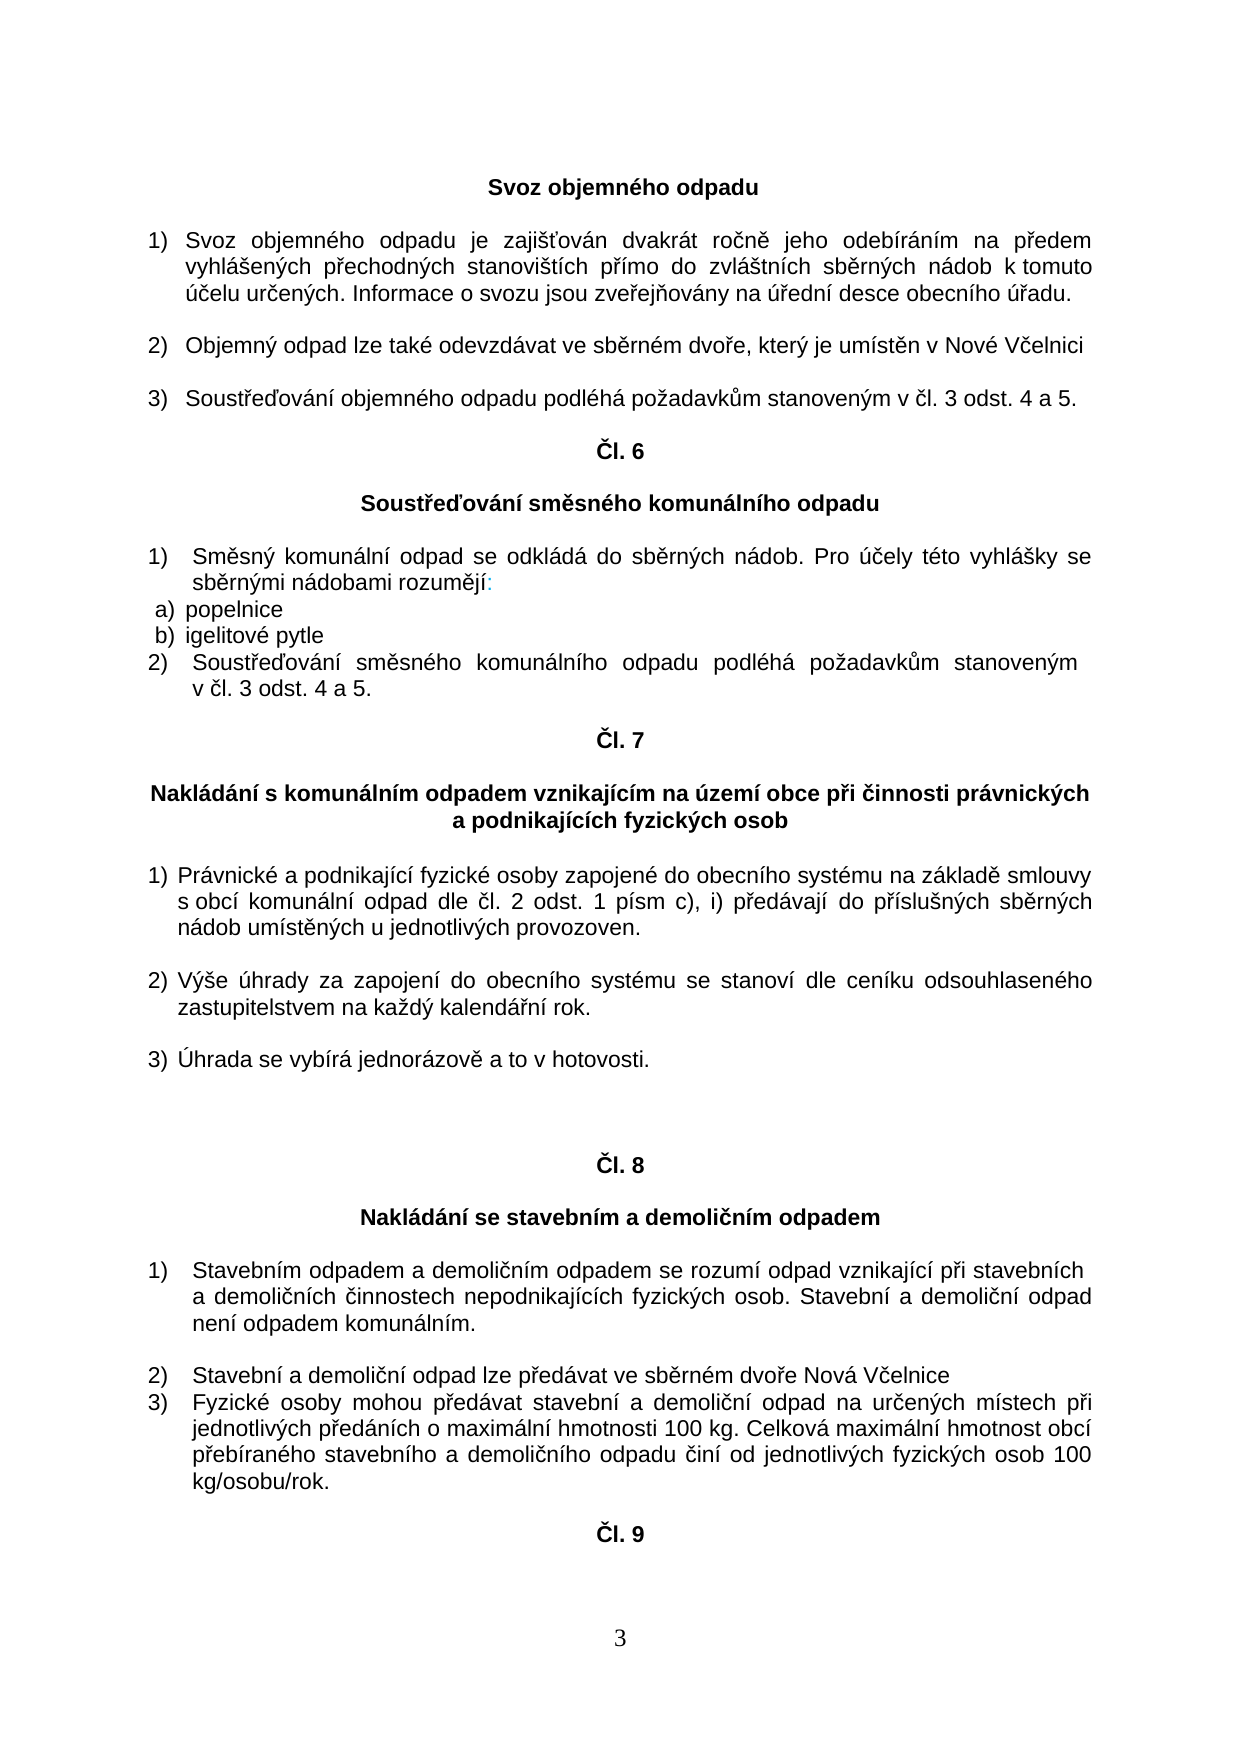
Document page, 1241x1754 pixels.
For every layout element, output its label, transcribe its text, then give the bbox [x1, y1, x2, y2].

list Směsný komunální odpad se odkládá do sběrných nádob. Pro účely této vyhlášky se sběrnými nádobami rozumějí: [148, 543, 1092, 596]
list popelnice [148, 596, 1092, 622]
text Nakládání se stavebním a demoličním odpadem [148, 1204, 1092, 1231]
list Soustřeďování směsného komunálního odpadu podléhá požadavkům stanoveným v čl. 3 odst. 4 a 5. [148, 648, 1092, 701]
list Stavebním odpadem a demoličním odpadem se rozumí odpad vznikající při stavebních a demoličních činnostech nepodnikajících fyzických osob. Stavební a demoliční odpad není odpadem komunálním. [148, 1257, 1092, 1336]
list Stavební a demoliční odpad lze předávat ve sběrném dvoře Nová Včelnice [148, 1362, 1092, 1389]
text Svoz objemného odpadu [148, 174, 1092, 200]
list Soustřeďování objemného odpadu podléhá požadavkům stanoveným v čl. 3 odst. 4 a 5. [148, 385, 1092, 411]
list Úhrada se vybírá jednorázově a to v hotovosti. [148, 1046, 1092, 1072]
subtitle Nakládání s komunálním odpadem vznikajícím na území obce při činnosti právnických a podnikajících fyzických osob [148, 780, 1092, 833]
list igelitové pytle [148, 622, 1092, 648]
list Výše úhrady za zapojení do obecního systému se stanoví dle ceníku odsouhlaseného zastupitelstvem na každý kalendářní rok. [148, 967, 1092, 1020]
list Svoz objemného odpadu je zajišťován dvakrát ročně jeho odebíráním na předem vyhlášených přechodných stanovištích přímo do zvláštních sběrných nádob k tomuto účelu určených. Informace o svozu jsou zveřejňovány na úřední desce obecního úřadu. [148, 227, 1092, 306]
text Čl. 9 [148, 1521, 1092, 1547]
list Objemný odpad lze také odevzdávat ve sběrném dvoře, který je umístěn v Nové Včelnici [148, 332, 1092, 358]
list Fyzické osoby mohou předávat stavební a demoliční odpad na určených místech při jednotlivých předáních o maximální hmotnosti 100 kg. Celková maximální hmotnost obcí přebíraného stavebního a demoličního odpadu činí od jednotlivých fyzických osob 100 kg/osobu/rok. [148, 1389, 1092, 1494]
text Čl. 7 [148, 727, 1092, 754]
text Soustřeďování směsného komunálního odpadu [148, 490, 1092, 517]
text Čl. 8 [148, 1152, 1092, 1178]
list Právnické a podnikající fyzické osoby zapojené do obecního systému na základě smlouvy s obcí komunální odpad dle čl. 2 odst. 1 písm c), i) předávají do příslušných sběrných nádob umístěných u jednotlivých provozoven. [148, 862, 1092, 941]
text Čl. 6 [148, 438, 1092, 464]
